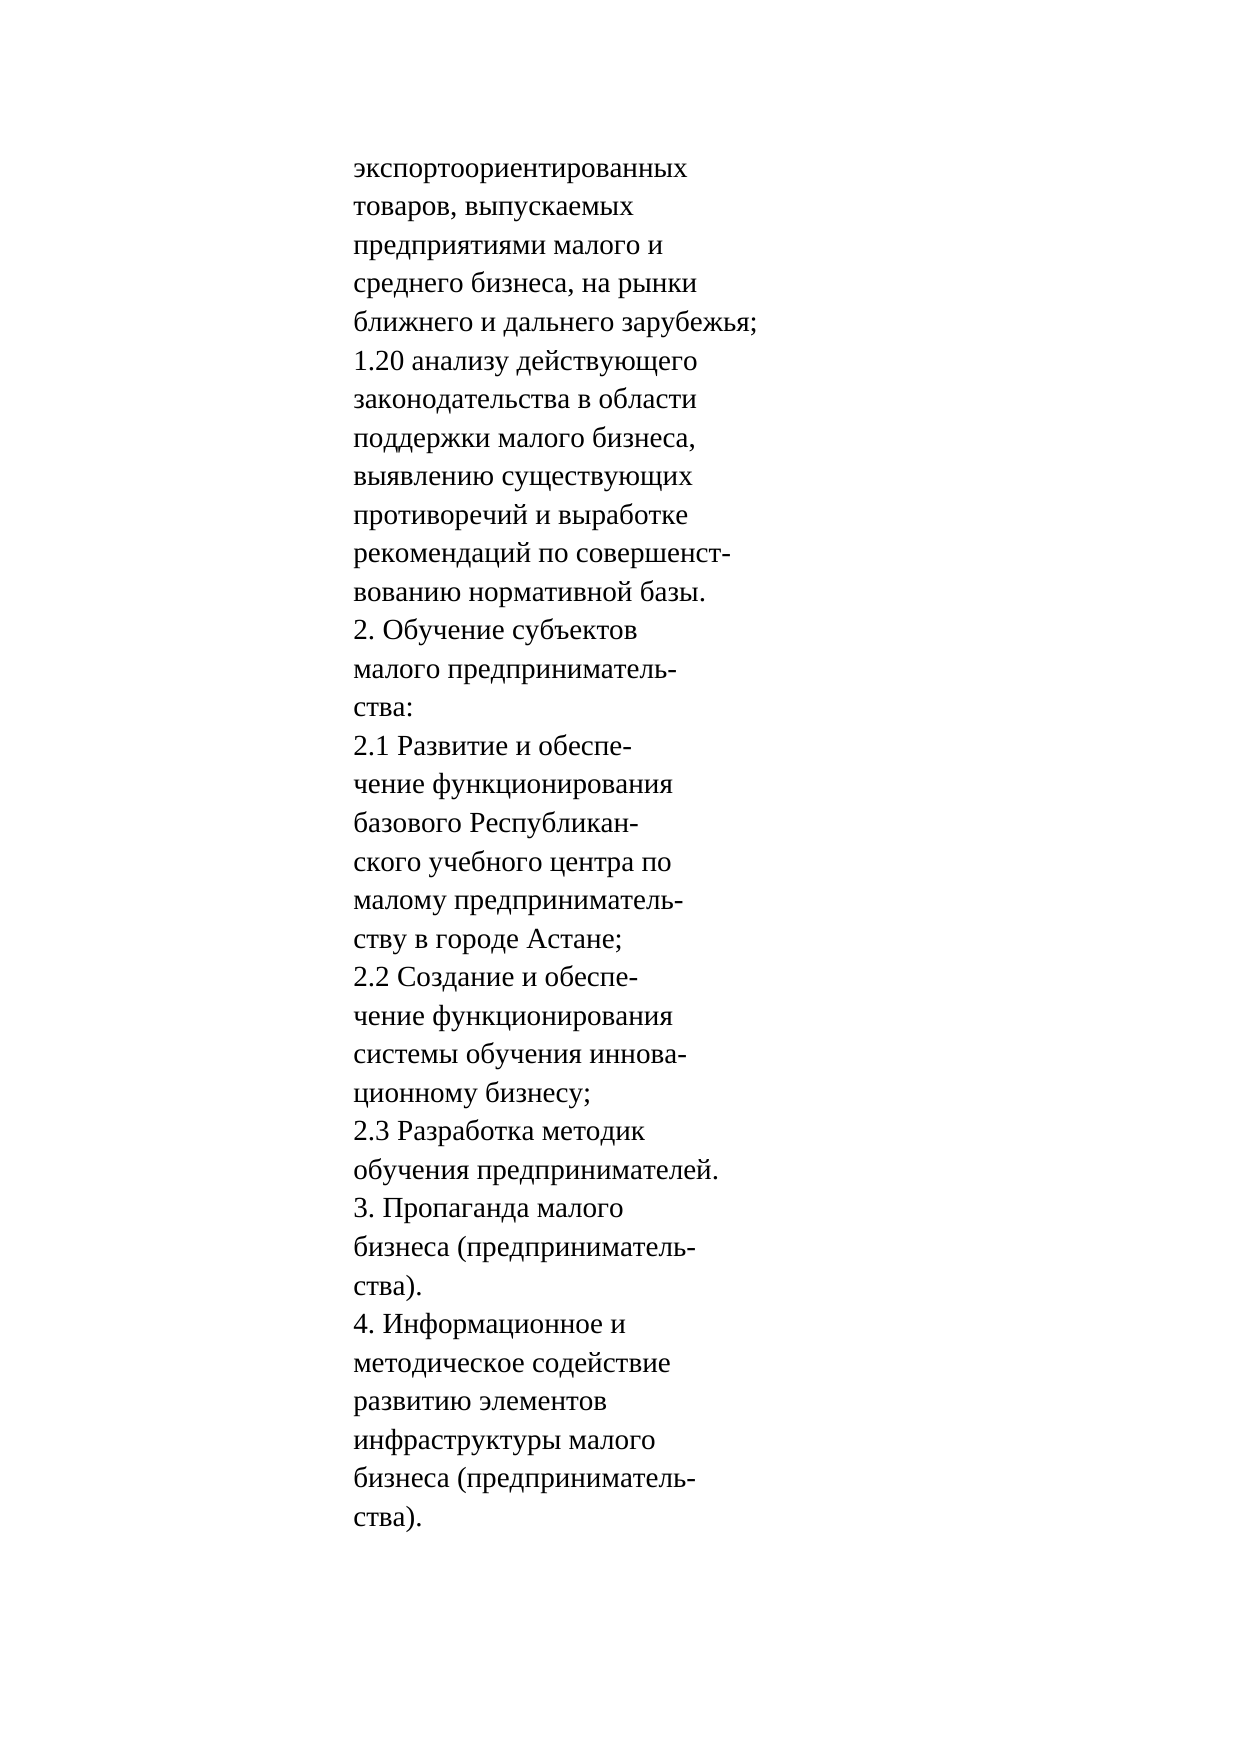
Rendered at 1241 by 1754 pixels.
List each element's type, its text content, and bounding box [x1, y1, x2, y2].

text вованию нормативной базы. [112, 574, 1128, 607]
text противоречий и выработке [112, 497, 1128, 530]
text товаров, выпускаемых [112, 188, 1128, 222]
text бизнеса (предприниматель- [112, 1229, 1128, 1263]
text поддержки малого бизнеса, [112, 420, 1128, 453]
text чение функционирования [112, 767, 1128, 800]
text ства: [112, 689, 1128, 723]
text 3. Пропаганда малого [112, 1191, 1128, 1224]
text ционному бизнесу; [112, 1075, 1128, 1108]
text экспортоориентированных [112, 150, 1128, 183]
text 2. Обучение субъектов [112, 612, 1128, 646]
text предприятиями малого и [112, 227, 1128, 261]
text бизнеса (предприниматель- [112, 1460, 1128, 1494]
text базового Республикан- [112, 805, 1128, 839]
text 2.2 Создание и обеспе- [112, 959, 1128, 993]
text обучения предпринимателей. [112, 1152, 1128, 1186]
text малого предприниматель- [112, 651, 1128, 684]
text системы обучения иннова- [112, 1036, 1128, 1070]
text ства). [112, 1268, 1128, 1301]
text ства). [112, 1499, 1128, 1532]
text 2.1 Развитие и обеспе- [112, 728, 1128, 762]
text законодательства в области [112, 381, 1128, 415]
text ского учебного центра по [112, 844, 1128, 877]
text развитию элементов [112, 1383, 1128, 1417]
text ближнего и дальнего зарубежья; [112, 304, 1128, 338]
text среднего бизнеса, на рынки [112, 266, 1128, 299]
text 1.20 анализу действующего [112, 343, 1128, 376]
text методическое содействие [112, 1345, 1128, 1378]
text 4. Информационное и [112, 1306, 1128, 1340]
text 2.3 Разработка методик [112, 1113, 1128, 1147]
text инфраструктуры малого [112, 1422, 1128, 1455]
text выявлению существующих [112, 458, 1128, 492]
text малому предприниматель- [112, 882, 1128, 916]
text ству в городе Астане; [112, 921, 1128, 954]
text чение функционирования [112, 998, 1128, 1031]
text рекомендаций по совершенст- [112, 535, 1128, 569]
